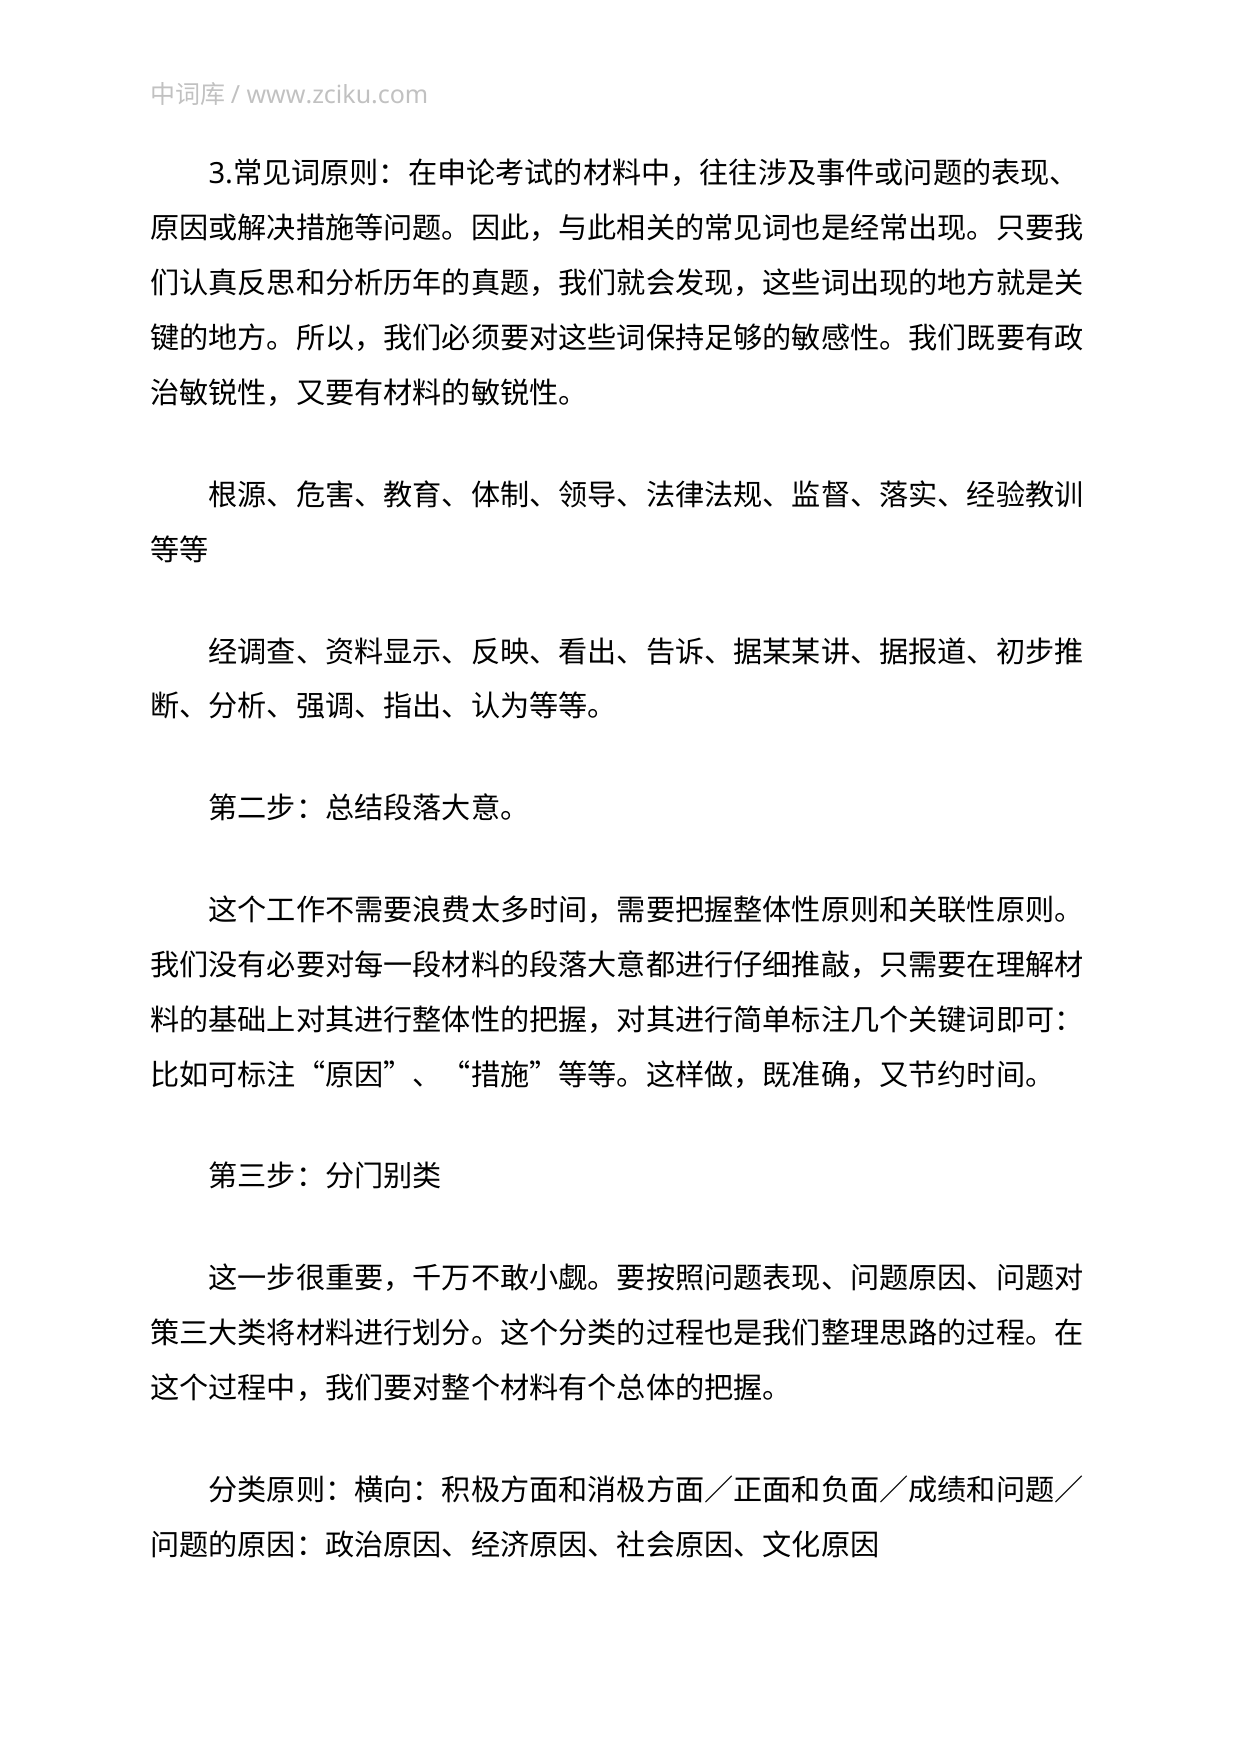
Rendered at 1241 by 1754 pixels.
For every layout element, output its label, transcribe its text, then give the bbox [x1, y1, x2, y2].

text 经调查、资料显示、反映、看出、告诉、据某某讲、据报道、初步推断、分析、强调、指出、认为等等。 [150, 628, 1090, 725]
text 这一步很重要，千万不敢小觑。要按照问题表现、问题原因、问题对策三大类将材料进行划分。这个分类的过程也是我们整理思路的过程。在这个过程中，我们要对整个材料有个总体的把握。 [150, 1255, 1090, 1407]
text 根源、危害、教育、体制、领导、法律法规、监督、落实、经验教训等等 [150, 471, 1090, 569]
text 第二步：总结段落大意。 [150, 785, 1090, 827]
text 这个工作不需要浪费太多时间，需要把握整体性原则和关联性原则。我们没有必要对每一段材料的段落大意都进行仔细推敲，只需要在理解材料的基础上对其进行整体性的把握，对其进行简单标注几个关键词即可：比如可标注“原因”、“措施”等等。这样做，既准确，又节约时间。 [150, 887, 1090, 1093]
text 分类原则：横向：积极方面和消极方面／正面和负面／成绩和问题／问题的原因：政治原因、经济原因、社会原因、文化原因 [150, 1466, 1090, 1563]
text 第三步：分门别类 [150, 1153, 1090, 1195]
text 3.常见词原则：在申论考试的材料中，往往涉及事件或问题的表现、原因或解决措施等问题。因此，与此相关的常见词也是经常出现。只要我们认真反思和分析历年的真题，我们就会发现，这些词出现的地方就是关键的地方。所以，我们必须要对这些词保持足够的敏感性。我们既要有政治敏锐性，又要有材料的敏锐性。 [150, 150, 1090, 412]
